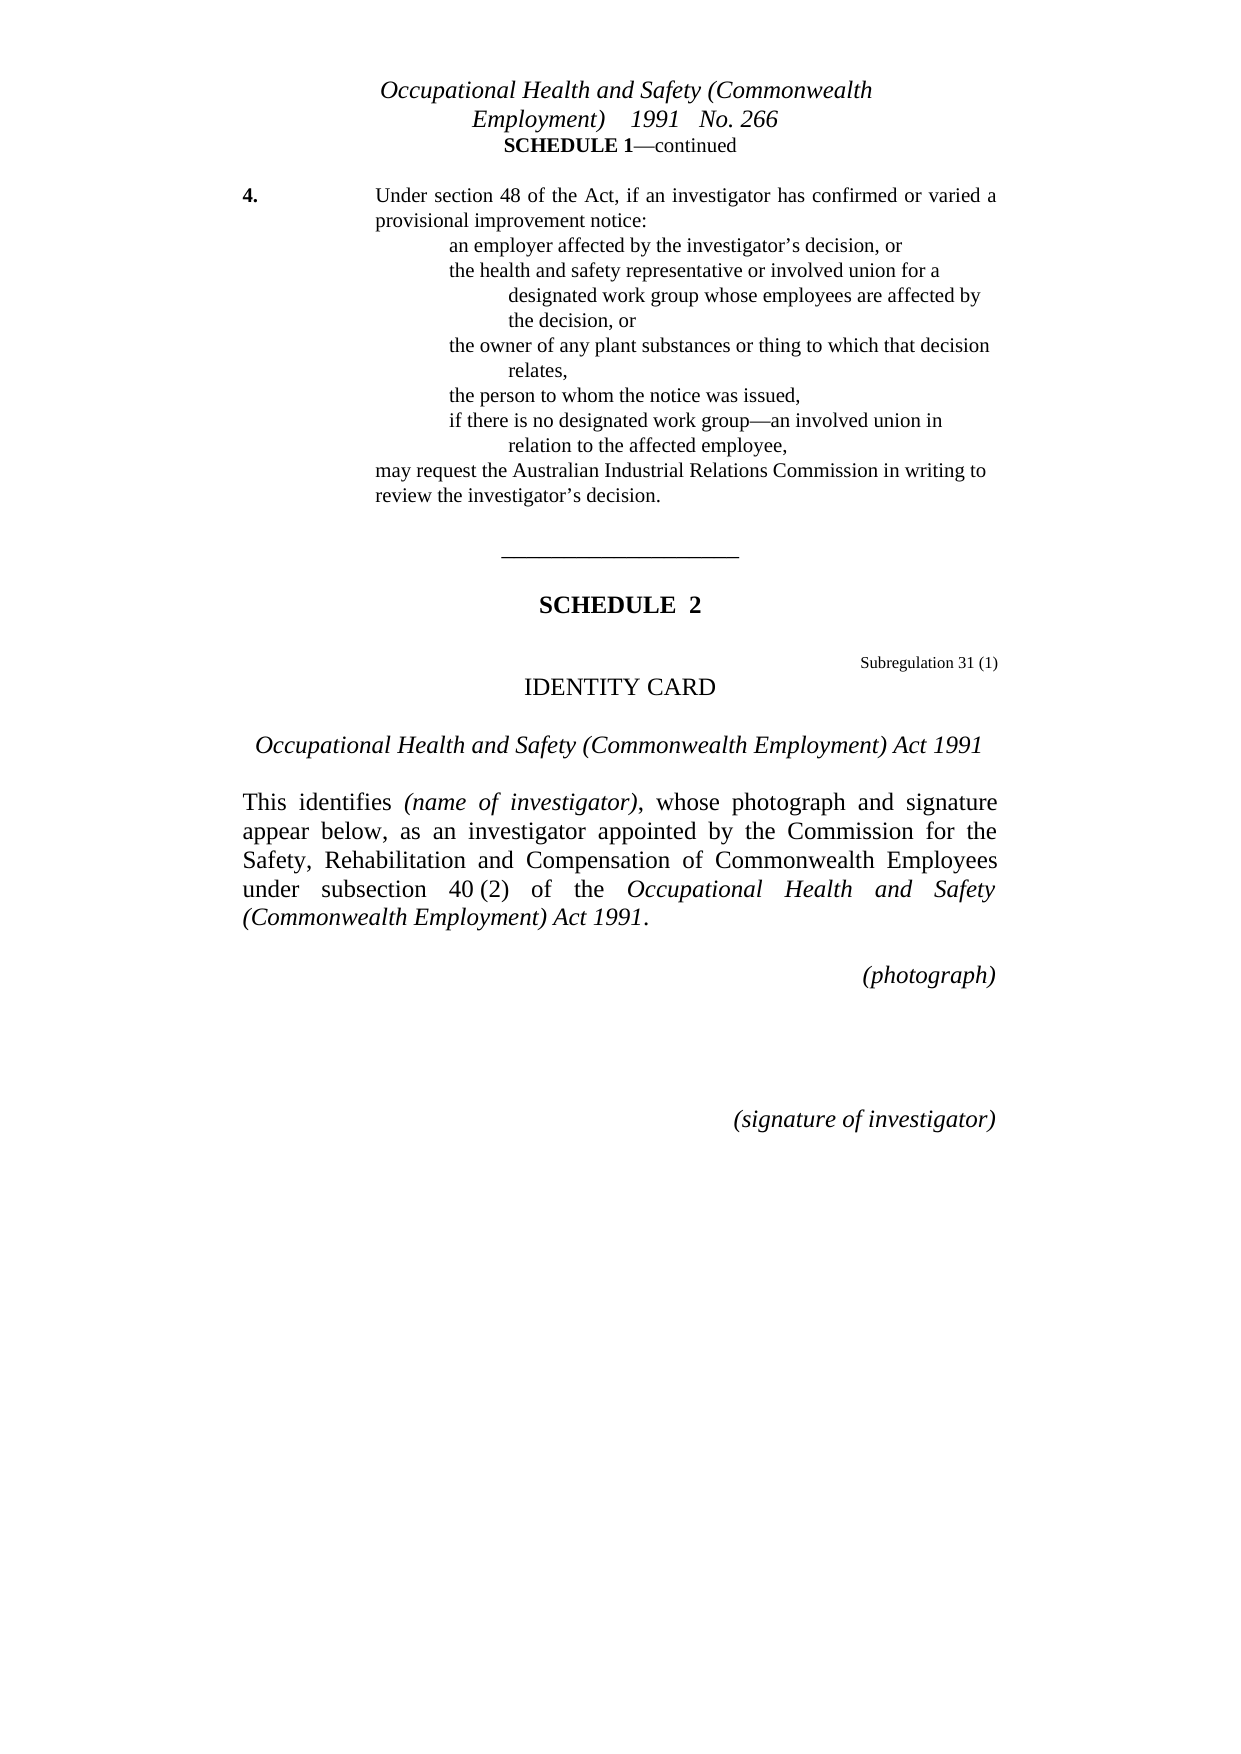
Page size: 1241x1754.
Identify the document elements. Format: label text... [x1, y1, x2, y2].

text the person to whom the notice was issued, [242, 382, 998, 407]
text the owner of any plant substances or thing to which that decision relates, [242, 332, 998, 382]
text the health and safety representative or involved union for a designated work group whose employees are affected by the decision, or [242, 257, 998, 332]
text SCHEDULE 2 [242, 590, 998, 619]
text Occupational Health and Safety (Commonwealth Employment) Act 1991 [242, 730, 998, 759]
text SCHEDULE 1—continued [242, 132, 998, 157]
text 4. Under section 48 of the Act, if an investigator has confirmed or varied a provisional improvement notice: [242, 182, 998, 232]
text may request the Australian Industrial Relations Commission in writing to review the investigator’s decision. [242, 457, 998, 507]
text if there is no designated work group—an involved union in relation to the affected employee, [242, 407, 998, 457]
text This identifies (name of investigator), whose photograph and signature appear below, as an investigator appointed by the Commission for the Safety, Rehabilitation and Compensation of Commonwealth Employees under subsection 40 (2) of the Occupational Health and Safety (Commonwealth Employment) Act 1991. [242, 787, 998, 931]
text (signature of investigator) [242, 1104, 998, 1132]
text ___________________ [242, 532, 998, 561]
text an employer affected by the investigator’s decision, or [242, 232, 998, 257]
text IDENTITY CARD [242, 672, 998, 701]
text Subregulation 31 (1) [242, 647, 998, 672]
text (photograph) [242, 960, 998, 989]
